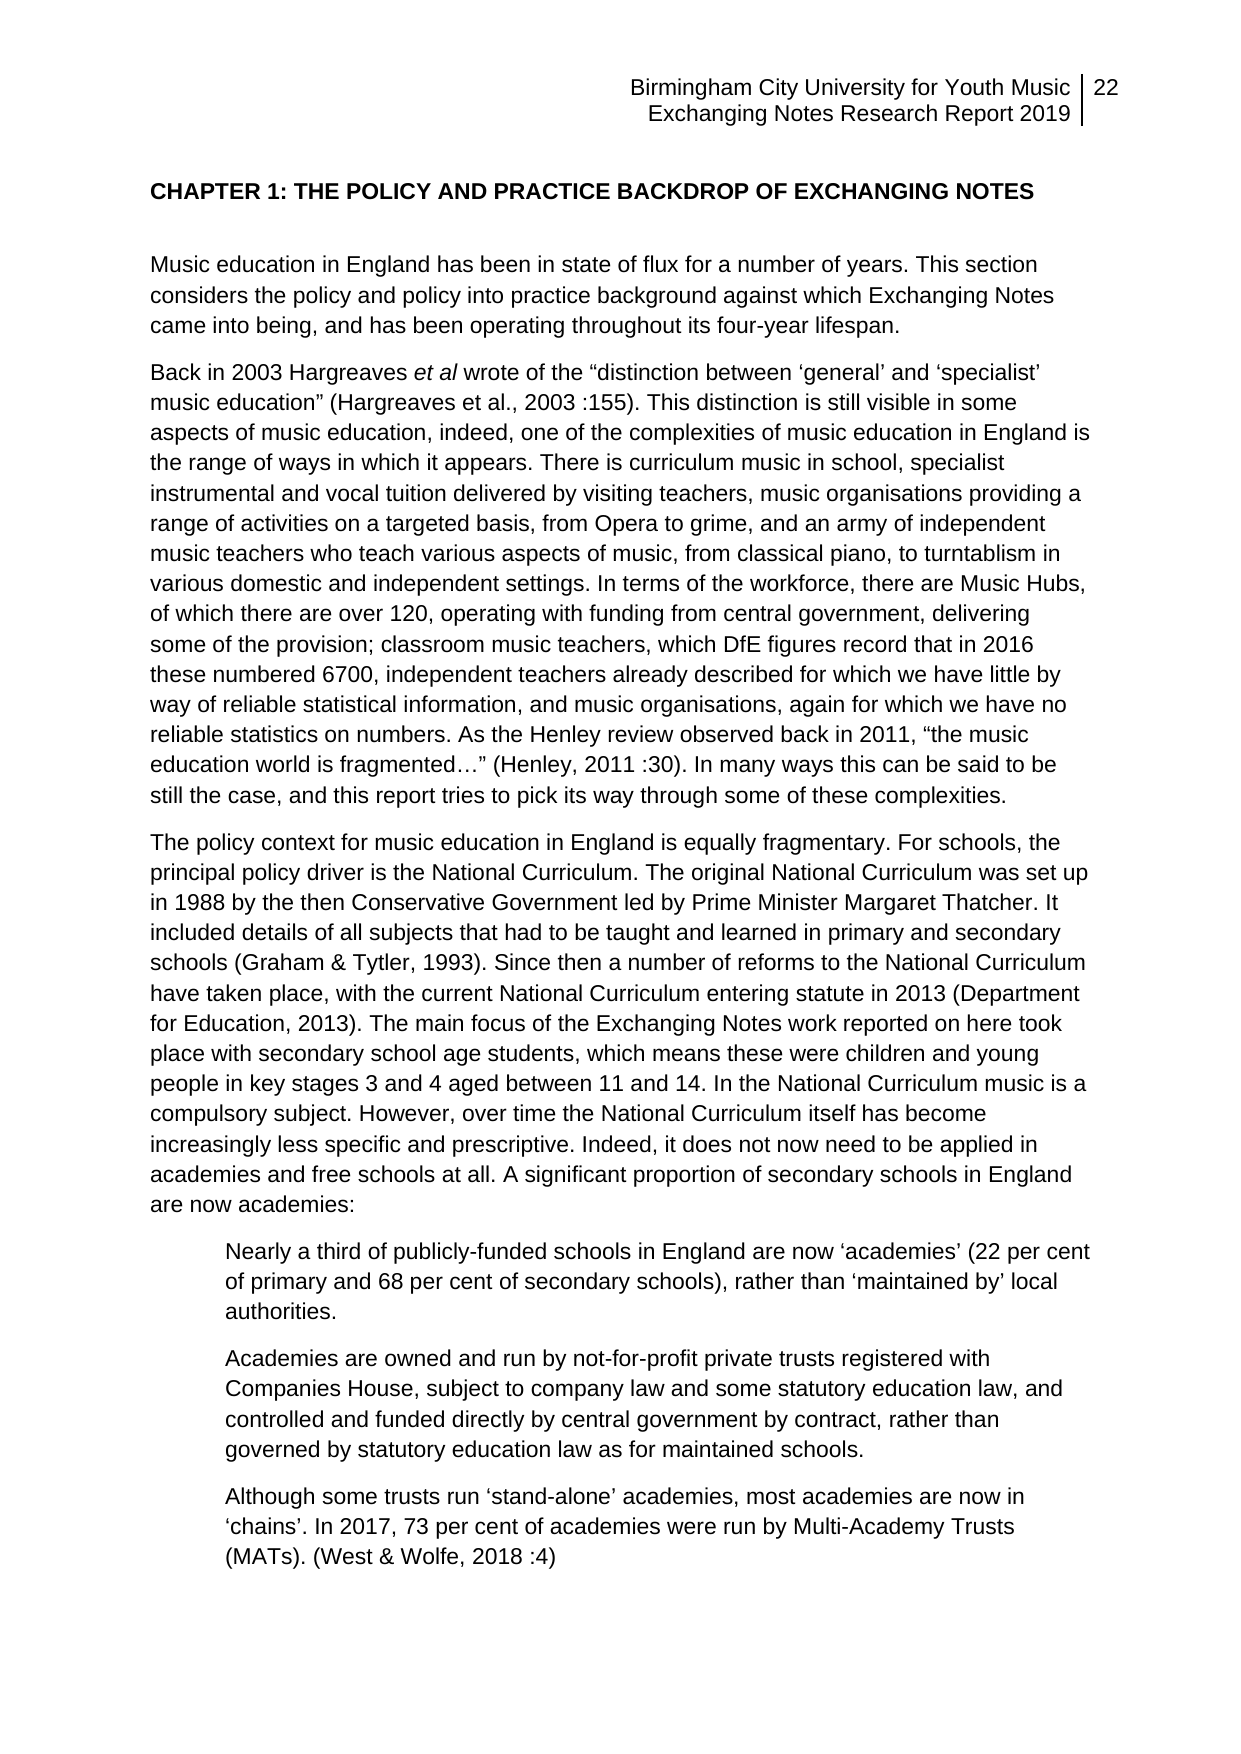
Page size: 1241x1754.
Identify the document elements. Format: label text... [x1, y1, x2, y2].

text Nearly a third of publicly-funded schools in England are now ‘academies’ (22 per cent of primary and 68 per cent of secondary schools), rather than ‘maintained by’ local authorities. [225, 1238, 1090, 1324]
text The policy context for music education in England is equally fragmentary. For schools, the principal policy driver is the National Curriculum. The original National Curriculum was set up in 1988 by the then Conservative Government led by Prime Minister Margaret Thatcher. It included details of all subjects that had to be taught and learned in primary and secondary schools (Graham & Tytler, 1993). Since then a number of reforms to the National Curriculum have taken place, with the current National Curriculum entering statute in 2013 (Department for Education, 2013). The main focus of the Exchanging Notes work reported on here took place with secondary school age students, which means these were children and young people in key stages 3 and 4 aged between 11 and 14. In the National Curriculum music is a compulsory subject. However, over time the National Curriculum itself has become increasingly less specific and prescriptive. Indeed, it does not now need to be applied in academies and free schools at all. A significant proportion of secondary schools in England are now academies: [150, 828, 1090, 1217]
subtitle CHAPTER 1: THE POLICY AND PRACTICE BACKDROP OF EXCHANGING NOTES [150, 178, 1090, 204]
text Although some trusts run ‘stand-alone’ academies, most academies are now in ‘chains’. In 2017, 73 per cent of academies were run by Multi-Academy Trusts (MATs). (West & Wolfe, 2018 :4) [225, 1483, 1090, 1569]
text Academies are owned and run by not-for-profit private trusts registered with Companies House, subject to company law and some statutory education law, and controlled and funded directly by central government by contract, rather than governed by statutory education law as for maintained schools. [225, 1345, 1090, 1462]
text Back in 2003 Hargreaves et al wrote of the “distinction between ‘general’ and ‘specialist’ music education” (Hargreaves et al., 2003 :155). This distinction is still visible in some aspects of music education, indeed, one of the complexities of music education in England is the range of ways in which it appears. There is curriculum music in school, specialist instrumental and vocal tuition delivered by visiting teachers, music organisations providing a range of activities on a targeted basis, from Opera to grime, and an army of independent music teachers who teach various aspects of music, from classical piano, to turntablism in various domestic and independent settings. In terms of the workforce, there are Music Hubs, of which there are over 120, operating with funding from central government, delivering some of the provision; classroom music teachers, which DfE figures record that in 2016 these numbered 6700, independent teachers already described for which we have little by way of reliable statistical information, and music organisations, again for which we have no reliable statistics on numbers. As the Henley review observed back in 2011, “the music education world is fragmented…” (Henley, 2011 :30). In many ways this can be said to be still the case, and this report tries to pick its way through some of these complexities. [150, 359, 1090, 808]
text Music education in England has been in state of flux for a number of years. This section considers the policy and policy into practice background against which Exchanging Notes came into being, and has been operating throughout its four-year lifespan. [150, 251, 1090, 338]
